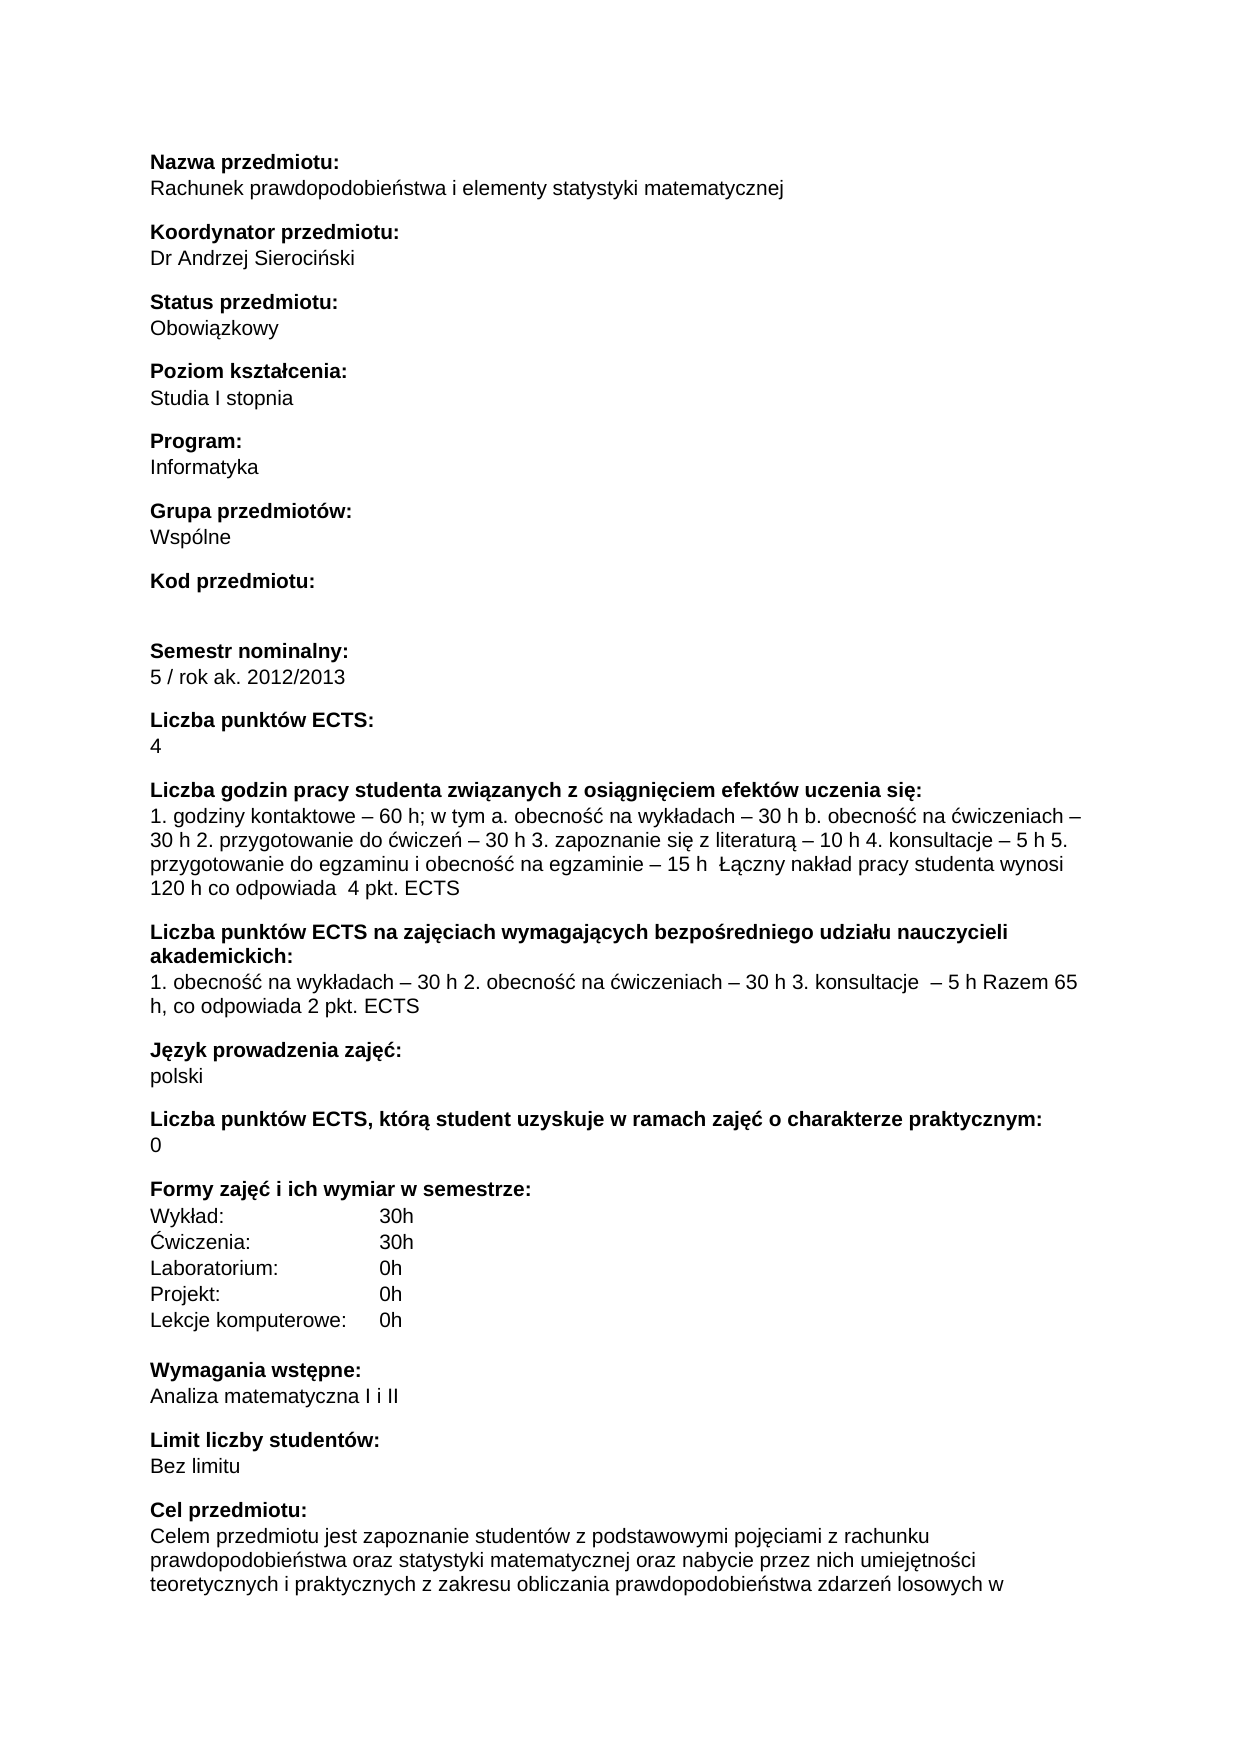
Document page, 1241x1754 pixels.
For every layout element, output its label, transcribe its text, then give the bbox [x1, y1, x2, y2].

text Program: [150, 429, 1090, 453]
text 1. godziny kontaktowe – 60 h; w tym a. obecność na wykładach – 30 h b. obecność na ćwiczeniach – 30 h 2. przygotowanie do ćwiczeń – 30 h 3. zapoznanie się z literaturą – 10 h 4. konsultacje – 5 h 5. przygotowanie do egzaminu i obecność na egzaminie – 15 h Łączny nakład pracy studenta wynosi 120 h co odpowiada 4 pkt. ECTS [150, 804, 1090, 900]
text Nazwa przedmiotu: [150, 150, 1090, 174]
text polski [150, 1063, 1090, 1087]
text 5 / rok ak. 2012/2013 [150, 664, 1090, 688]
text Bez limitu [150, 1454, 1090, 1478]
text Status przedmiotu: [150, 289, 1090, 313]
text Koordynator przedmiotu: [150, 220, 1090, 244]
text Liczba punktów ECTS, którą student uzyskuje w ramach zajęć o charakterze praktycznym: [150, 1107, 1090, 1131]
table_cell Ćwiczenia: [140, 1230, 367, 1254]
text 0 [150, 1133, 1090, 1157]
text Język prowadzenia zajęć: [150, 1037, 1090, 1061]
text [150, 1523, 1090, 1595]
text Wymagania wstępne: [150, 1358, 1090, 1382]
text Studia I stopnia [150, 385, 1090, 409]
table_cell Lekcje komputerowe: [140, 1308, 367, 1332]
table_cell Laboratorium: [140, 1256, 367, 1280]
text Liczba godzin pracy studenta związanych z osiągnięciem efektów uczenia się: [150, 778, 1090, 802]
text Wspólne [150, 525, 1090, 549]
text Formy zajęć i ich wymiar w semestrze: [150, 1177, 1090, 1201]
table_cell 0h [369, 1306, 597, 1332]
text Analiza matematyczna I i II [150, 1384, 1090, 1408]
text 4 [150, 734, 1090, 758]
text Poziom kształcenia: [150, 359, 1090, 383]
text Kod przedmiotu: [150, 569, 1090, 593]
text 1. obecność na wykładach – 30 h 2. obecność na ćwiczeniach – 30 h 3. konsultacje – 5 h Razem 65 h, co odpowiada 2 pkt. ECTS [150, 970, 1090, 1018]
text Liczba punktów ECTS na zajęciach wymagających bezpośredniego udziału nauczycieli akademickich: [150, 920, 1090, 968]
text Obowiązkowy [150, 316, 1090, 339]
table_cell 30h [369, 1228, 597, 1254]
table_cell Projekt: [140, 1282, 367, 1306]
table_header Wykład: [140, 1204, 367, 1228]
text Liczba punktów ECTS: [150, 708, 1090, 732]
text Limit liczby studentów: [150, 1428, 1090, 1452]
table_cell 0h [369, 1280, 597, 1306]
text Semestr nominalny: [150, 638, 1090, 662]
text Grupa przedmiotów: [150, 499, 1090, 523]
text Informatyka [150, 455, 1090, 479]
text Dr Andrzej Sierociński [150, 246, 1090, 270]
text Cel przedmiotu: [150, 1497, 1090, 1521]
text Rachunek prawdopodobieństwa i elementy statystyki matematycznej [150, 176, 1090, 200]
table_header 30h [369, 1204, 597, 1228]
table_cell 0h [369, 1254, 597, 1280]
